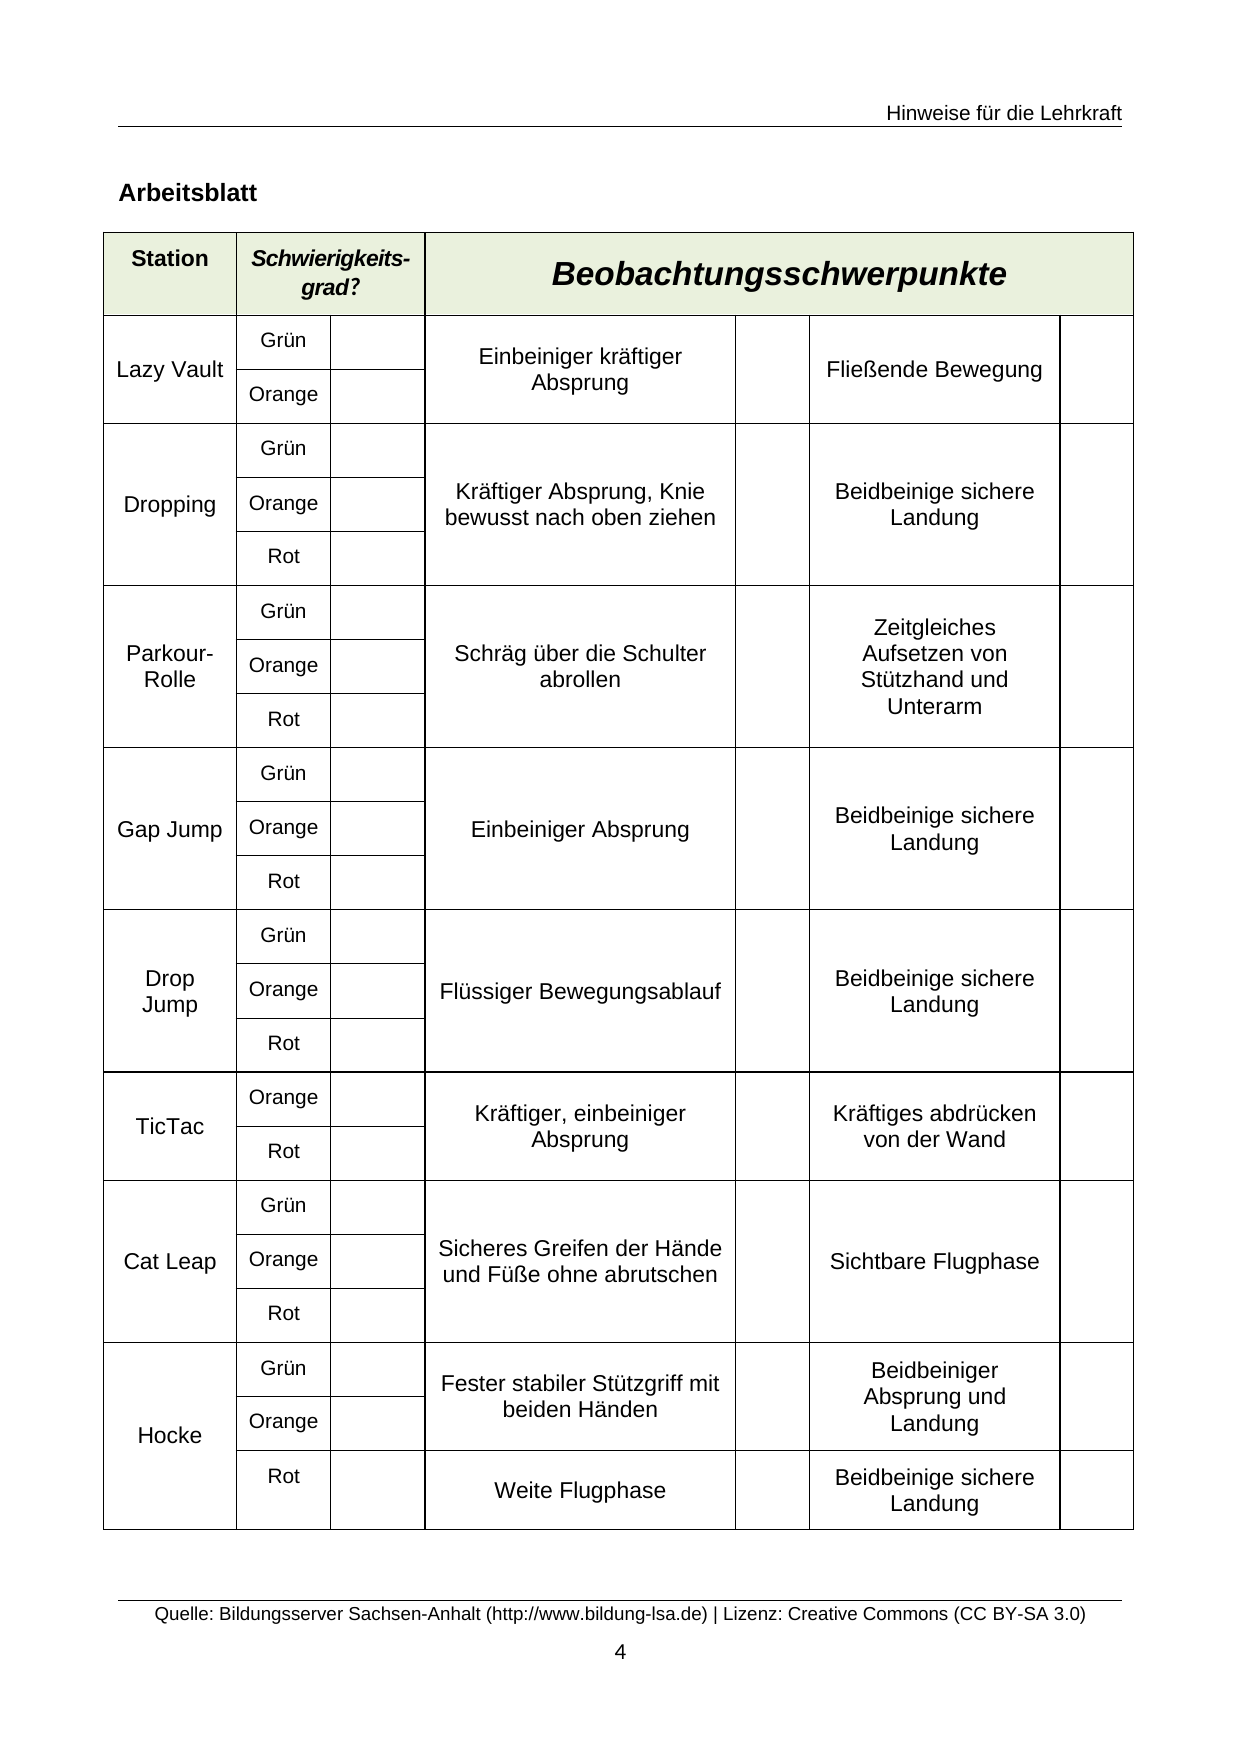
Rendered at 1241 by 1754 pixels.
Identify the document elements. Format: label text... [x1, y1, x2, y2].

table_cell [736, 586, 809, 747]
table_cell [331, 1235, 424, 1288]
table_cell Rot [237, 1127, 330, 1179]
table_cell Kräftiger, einbeiniger Absprung [426, 1073, 735, 1179]
table_cell [331, 910, 424, 963]
table_cell [331, 478, 424, 531]
table_cell [331, 1019, 424, 1071]
table_cell [1061, 1343, 1133, 1450]
table_cell Cat Leap [104, 1181, 236, 1342]
table_cell [736, 1343, 809, 1450]
table_cell Orange [237, 1235, 330, 1288]
table_cell [736, 316, 809, 423]
table_cell Weite Flugphase [426, 1451, 735, 1529]
table_cell [1061, 1451, 1133, 1529]
table_cell Gap Jump [104, 748, 236, 909]
table_cell [1061, 910, 1133, 1071]
table_cell [1061, 424, 1133, 585]
table_cell TicTac [104, 1073, 236, 1179]
table_cell [331, 370, 424, 423]
table_header Schwierigkeits-grad? [237, 233, 424, 314]
table_cell Rot [237, 694, 330, 747]
table_cell Orange [237, 640, 330, 693]
table_cell Sichtbare Flugphase [810, 1181, 1059, 1342]
table_cell [736, 1073, 809, 1179]
table_cell [331, 748, 424, 801]
table_cell Grün [237, 1343, 330, 1396]
table_cell Beidbeinige sichere Landung [810, 910, 1059, 1071]
table_header Station [104, 233, 236, 314]
table_cell [331, 640, 424, 693]
table_cell Rot [237, 1019, 330, 1071]
table_cell [331, 856, 424, 909]
table_cell Rot [237, 1451, 330, 1529]
table_cell Parkour-Rolle [104, 586, 236, 747]
table_cell Grün [237, 910, 330, 963]
table_cell Orange [237, 802, 330, 855]
table_cell [736, 1181, 809, 1342]
table_cell [1061, 316, 1133, 423]
table_cell Orange [237, 370, 330, 423]
table_cell [736, 910, 809, 1071]
table_header Beobachtungsschwerpunkte [426, 233, 1133, 314]
table_cell Kräftiger Absprung, Knie bewusst nach oben ziehen [426, 424, 735, 585]
table_cell Grün [237, 748, 330, 801]
table_cell [331, 694, 424, 747]
table_cell [331, 1181, 424, 1234]
table_cell Beidbeinige sichere Landung [810, 748, 1059, 909]
table_cell Flüssiger Bewegungsablauf [426, 910, 735, 1071]
table_cell [331, 1127, 424, 1179]
table_cell Sicheres Greifen der Hände und Füße ohne abrutschen [426, 1181, 735, 1342]
table_cell [1061, 1073, 1133, 1179]
table_cell Beidbeinige sichere Landung [810, 424, 1059, 585]
table_cell Grün [237, 586, 330, 639]
table_cell [331, 316, 424, 369]
table_cell [331, 1289, 424, 1342]
table_cell [331, 964, 424, 1017]
table_cell Orange [237, 478, 330, 531]
table_cell Zeitgleiches Aufsetzen von Stützhand und Unterarm [810, 586, 1059, 747]
table_cell Grün [237, 424, 330, 477]
table_cell Fester stabiler Stützgriff mit beiden Händen [426, 1343, 735, 1450]
table_cell Orange [237, 964, 330, 1017]
table_cell Schräg über die Schulter abrollen [426, 586, 735, 747]
table_cell Kräftiges abdrücken von der Wand [810, 1073, 1059, 1179]
table_cell [331, 586, 424, 639]
table_cell Beidbeinige sichere Landung [810, 1451, 1059, 1529]
table_cell [331, 1073, 424, 1126]
table_cell Orange [237, 1073, 330, 1126]
table_cell Lazy Vault [104, 316, 236, 423]
table_cell Dropping [104, 424, 236, 585]
table_cell Orange [237, 1397, 330, 1450]
table_cell Hocke [104, 1343, 236, 1529]
table_cell [736, 748, 809, 909]
table_cell [331, 532, 424, 585]
table_cell Beidbeiniger Absprung und Landung [810, 1343, 1059, 1450]
table_cell Einbeiniger Absprung [426, 748, 735, 909]
table_cell Rot [237, 532, 330, 585]
table_cell [331, 1343, 424, 1396]
table_cell [1061, 586, 1133, 747]
table_cell [736, 1451, 809, 1529]
table_cell [736, 424, 809, 585]
table_cell Rot [237, 1289, 330, 1342]
table_cell Grün [237, 1181, 330, 1234]
table_cell [1061, 1181, 1133, 1342]
table_cell Fließende Bewegung [810, 316, 1059, 423]
table_cell Drop Jump [104, 910, 236, 1071]
table_cell Einbeiniger kräftiger Absprung [426, 316, 735, 423]
table_cell [331, 1451, 424, 1529]
table_cell [1061, 748, 1133, 909]
table_cell Rot [237, 856, 330, 909]
table_cell [331, 424, 424, 477]
table_cell [331, 1397, 424, 1450]
text Arbeitsblatt [118, 178, 1122, 207]
table_cell [331, 802, 424, 855]
table_cell Grün [237, 316, 330, 369]
